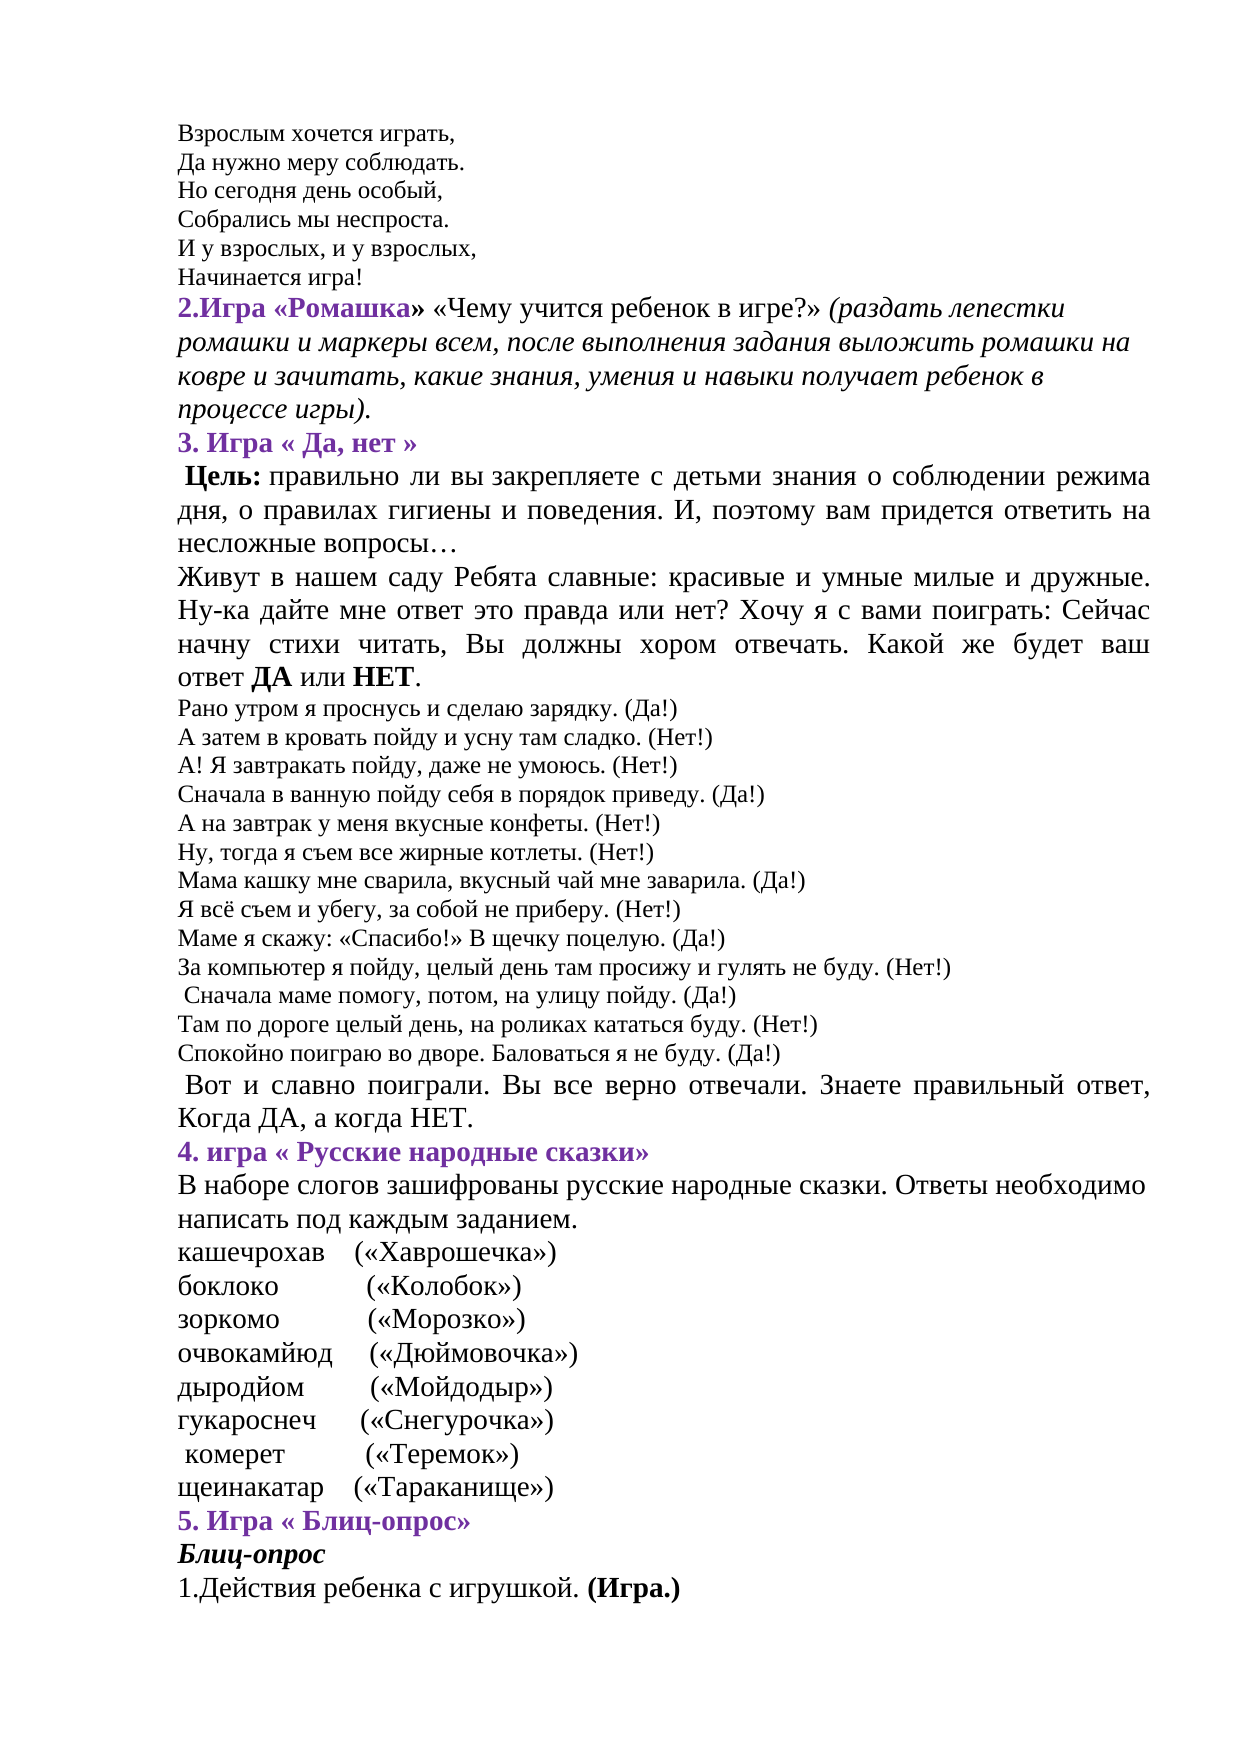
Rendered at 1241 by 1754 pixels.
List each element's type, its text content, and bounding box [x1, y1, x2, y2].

text Ну, тогда я съем все жирные котлеты. (Нет!) [177, 837, 1152, 866]
text комерет («Теремок») [177, 1436, 1152, 1469]
text А затем в кровать пойду и усну там сладко. (Нет!) [177, 722, 1152, 751]
text Маме я скажу: «Спасибо!» В щечку поцелую. (Да!) [177, 923, 1152, 952]
text 3. Игра « Да, нет » [177, 425, 1152, 458]
text боклоко («Колобок») [177, 1268, 1152, 1302]
text Мама кашку мне сварила, вкусный чай мне заварила. (Да!) [177, 866, 1152, 894]
text В наборе слогов зашифрованы русские народные сказки. Ответы необходимо написать под каждым заданием. [177, 1167, 1152, 1234]
text Живут в нашем саду Ребята славные: красивые и умные милые и дружные. Ну-ка дайте мне ответ это правда или нет? Хочу я с вами поиграть: Сейчас начну стихи читать, Вы должны хором отвечать. Какой же будет ваш ответ ДА или НЕТ. [177, 559, 1152, 693]
text щеинакатар («Тараканище») [177, 1469, 1152, 1503]
text А на завтрак у меня вкусные конфеты. (Нет!) [177, 808, 1152, 837]
text очвокамйюд («Дюймовочка») [177, 1335, 1152, 1369]
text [177, 1503, 1152, 1603]
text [177, 118, 1152, 425]
text кашечрохав («Хаврошечка») [177, 1234, 1152, 1268]
text гукароснеч («Снегурочка») [177, 1402, 1152, 1436]
text А! Я завтракать пойду, даже не умоюсь. (Нет!) [177, 751, 1152, 779]
text Спокойно поиграю во дворе. Баловаться я не буду. (Да!) [177, 1038, 1152, 1067]
text Сначала маме помогу, потом, на улицу пойду. (Да!) [177, 981, 1152, 1009]
text зоркомо («Морозко») [177, 1302, 1152, 1335]
text Сначала в ванную пойду себя в порядок приведу. (Да!) [177, 779, 1152, 808]
text За компьютер я пойду, целый день там просижу и гулять не буду. (Нет!) [177, 952, 1152, 981]
text Вот и славно поиграли. Вы все верно отвечали. Знаете правильный ответ, Когда ДА, а когда НЕТ. [177, 1067, 1152, 1134]
text дыродйом («Мойдодыр») [177, 1369, 1152, 1402]
text Там по дороге целый день, на роликах кататься буду. (Нет!) [177, 1009, 1152, 1038]
text Рано утром я проснусь и сделаю зарядку. (Да!) [177, 693, 1152, 722]
text Цель: правильно ли вы закрепляете с детьми знания о соблюдении режима дня, о правилах гигиены и поведения. И, поэтому вам придется ответить на несложные вопросы… [177, 458, 1152, 559]
text Я всё съем и убегу, за собой не приберу. (Нет!) [177, 894, 1152, 923]
text 4. игра « Русские народные сказки» [177, 1134, 1152, 1167]
